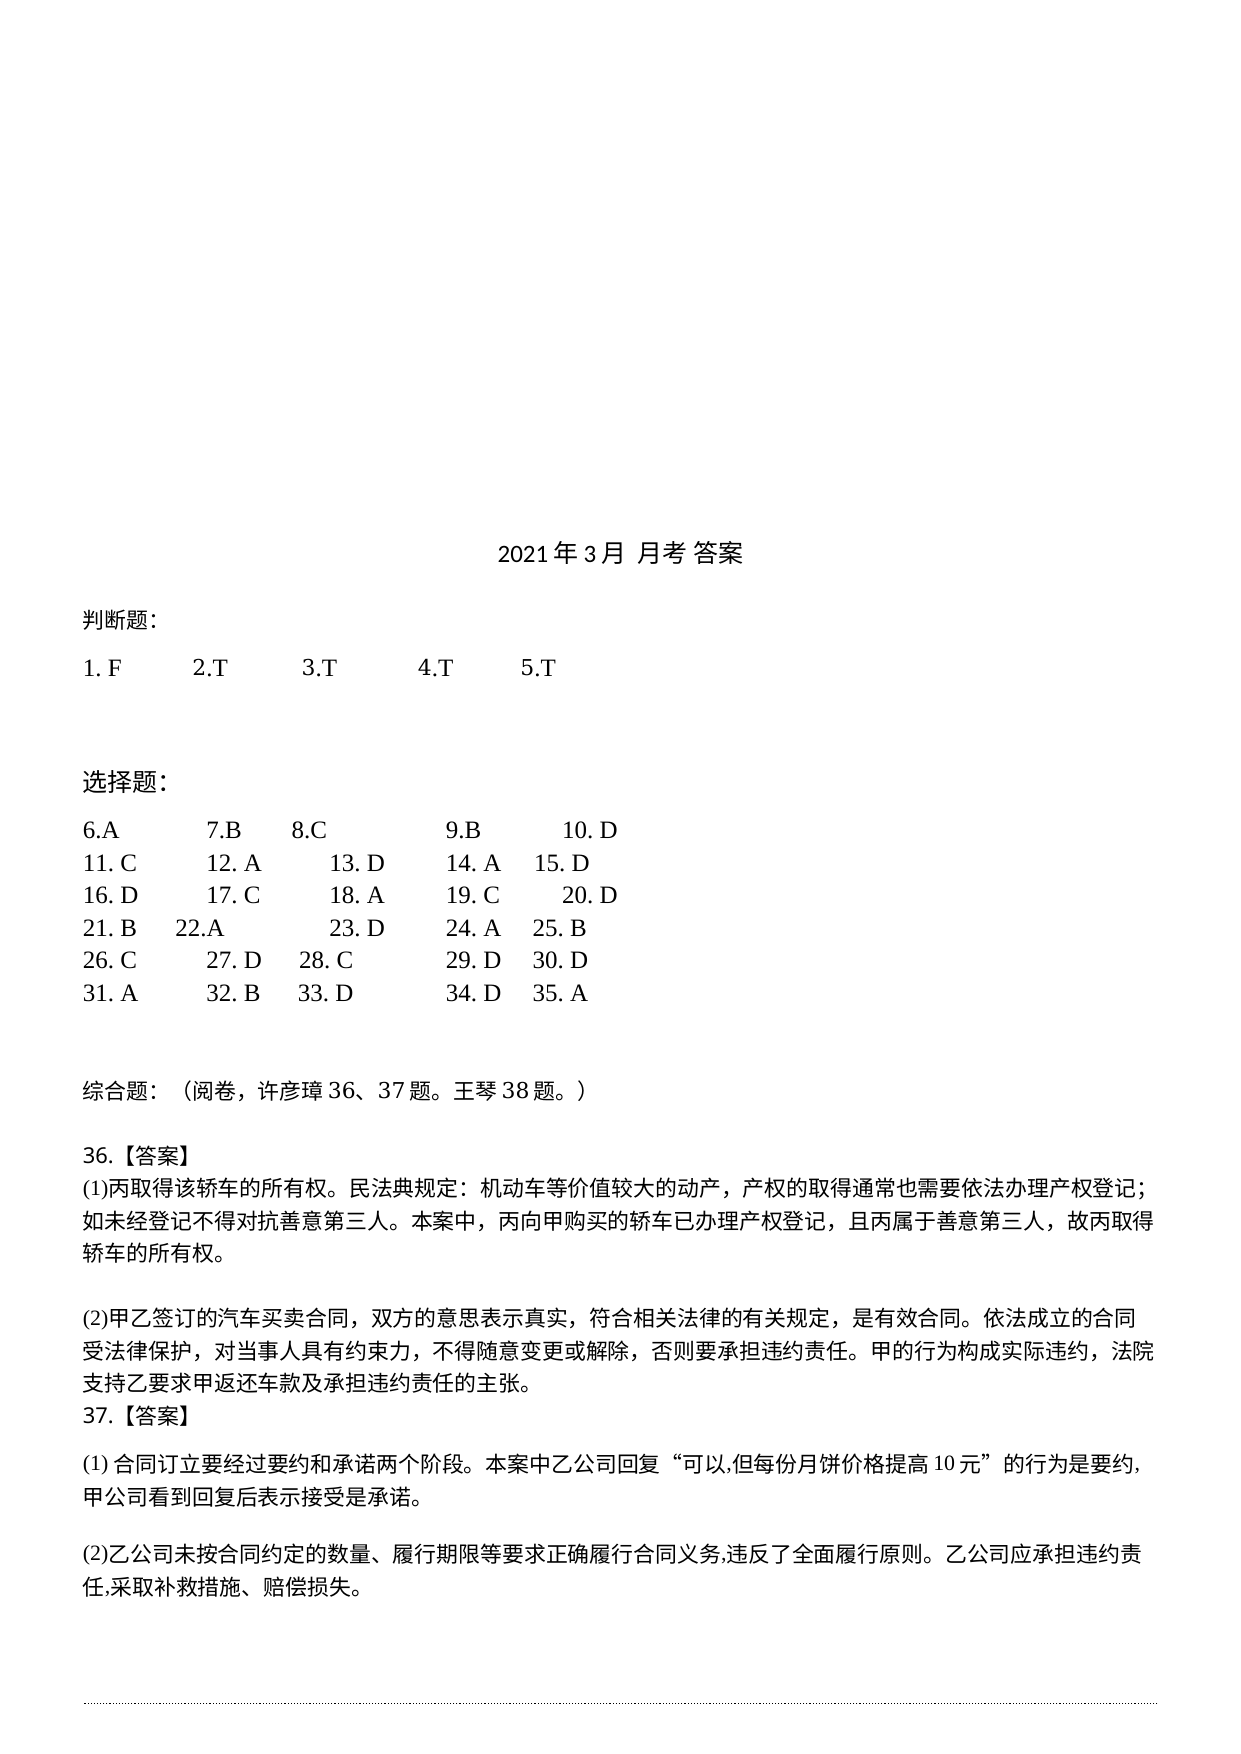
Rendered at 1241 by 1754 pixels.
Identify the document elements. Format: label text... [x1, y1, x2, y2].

list (2)甲乙签订的汽车买卖合同，双方的意思表示真实，符合相关法律的有关规定，是有效合同。依法成立的合同受法律保护，对当事人具有约束力，不得随意变更或解除，否则要承担违约责任。甲的行为构成实际违约，法院支持乙要求甲返还车款及承担违约责任的主张。 [83, 1301, 1157, 1398]
list 11. C 12. A 13. D 14. A 15. D [83, 846, 1157, 878]
list 26. C 27. D 28. C 29. D 30. D [83, 943, 1157, 976]
list 36.【答案】 [83, 1138, 1157, 1171]
list 37.【答案】 [83, 1398, 1157, 1431]
text 2021年3月 月考 答案 [83, 519, 1157, 584]
text 判断题： [83, 602, 1157, 635]
list (1) 合同订立要经过要约和承诺两个阶段。本案中乙公司回复“可以,但每份月饼价格提高10元”的行为是要约,甲公司看到回复后表示接受是承诺。 [83, 1447, 1157, 1512]
list 16. D 17. C 18. A 19. C 20. D [83, 878, 1157, 911]
text (2)乙公司未按合同约定的数量、履行期限等要求正确履行合同义务,违反了全面履行原则。乙公司应承担违约责任,采取补救措施、赔偿损失。 [83, 1537, 1157, 1602]
list (1)丙取得该轿车的所有权。民法典规定：机动车等价值较大的动产，产权的取得通常也需要依法办理产权登记；如未经登记不得对抗善意第三人。本案中，丙向甲购买的轿车已办理产权登记，且丙属于善意第三人，故丙取得轿车的所有权。 [83, 1171, 1157, 1301]
list 选择题： [83, 748, 1157, 813]
list 6.A 7.B 8.C 9.B 10. D [83, 813, 1157, 846]
list 21. B 22.A 23. D 24. A 25. B [83, 911, 1157, 943]
list 31. A 32. B 33. D 34. D 35. A [83, 976, 1157, 1008]
list 综合题：（阅卷，许彦璋36、37题。王琴38题。） [83, 1073, 1157, 1106]
list F 2.T 3.T 4.T 5.T [83, 651, 1157, 716]
